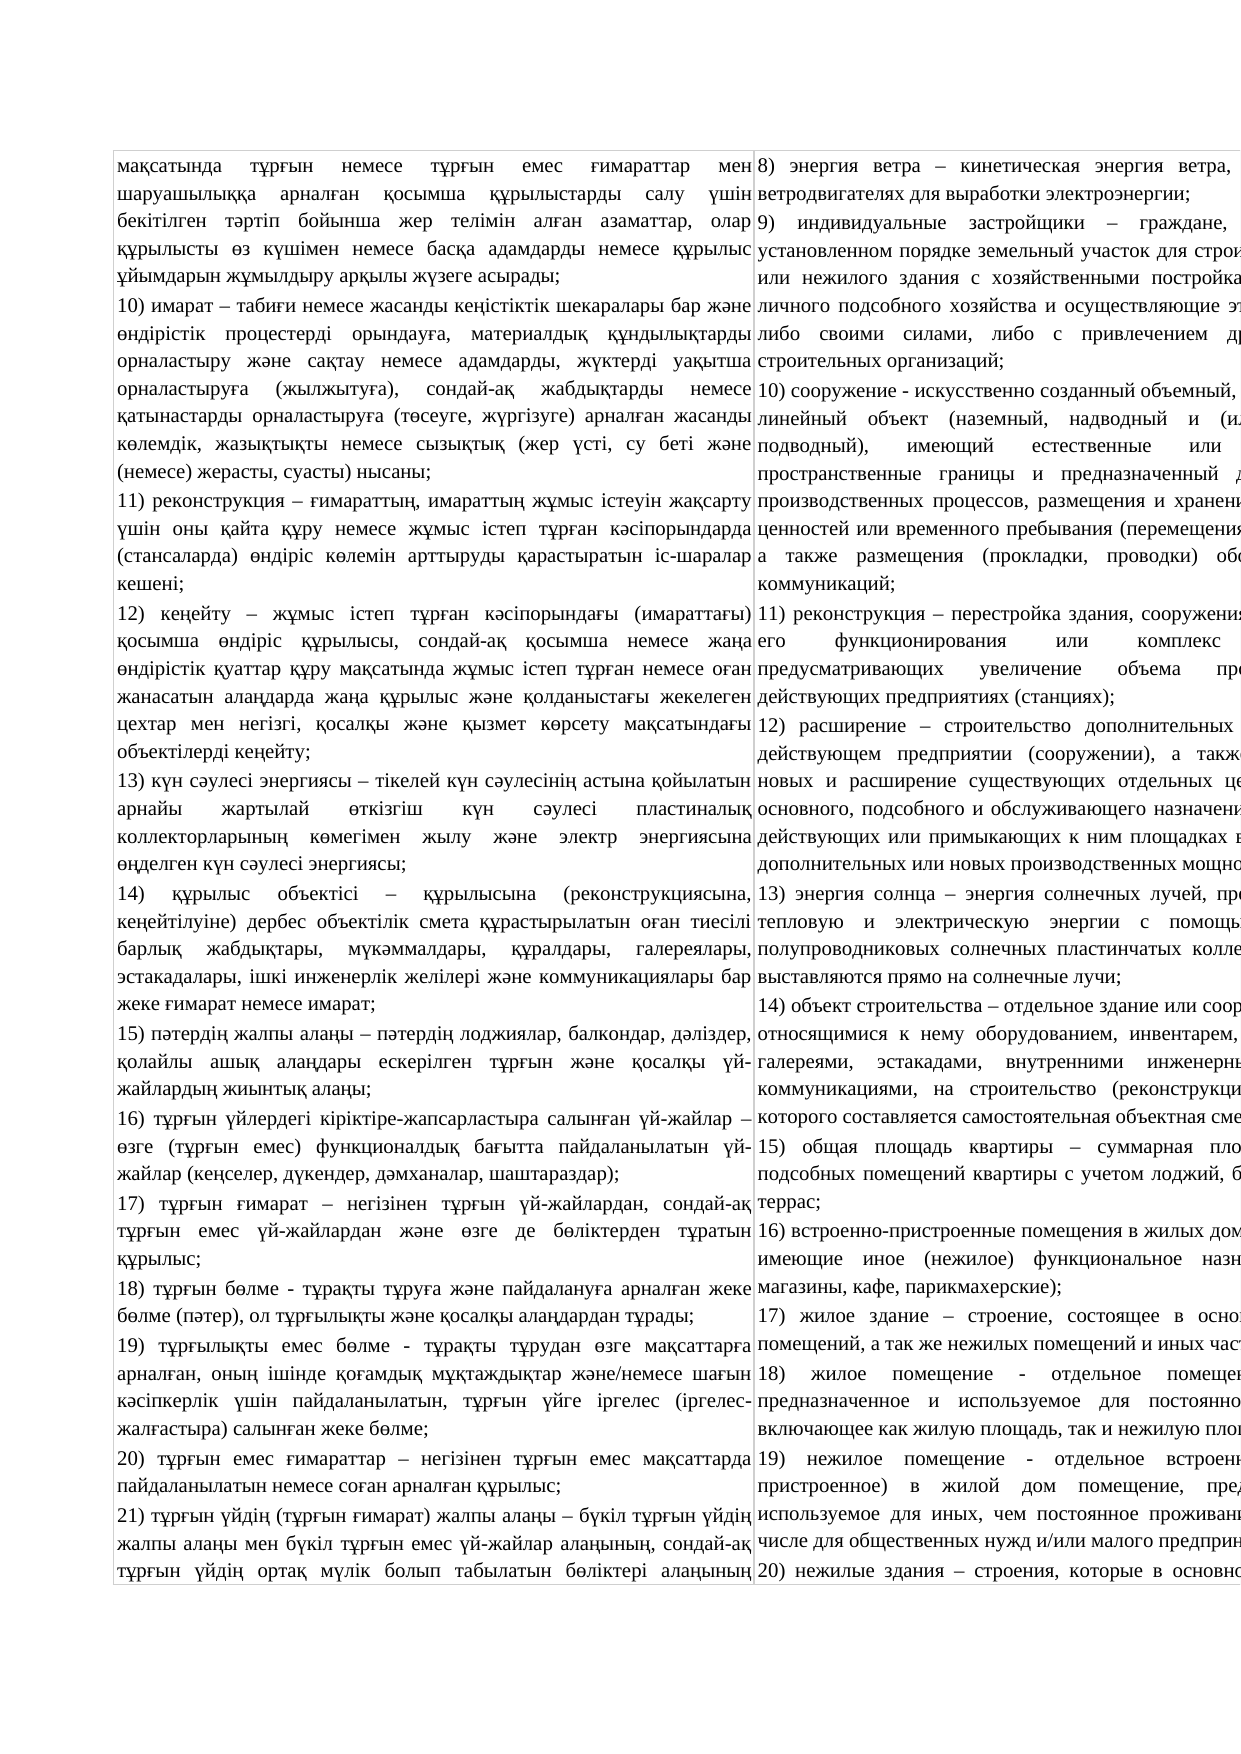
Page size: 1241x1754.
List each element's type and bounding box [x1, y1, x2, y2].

table_header [114, 151, 753, 1584]
table_header [755, 151, 1240, 1584]
